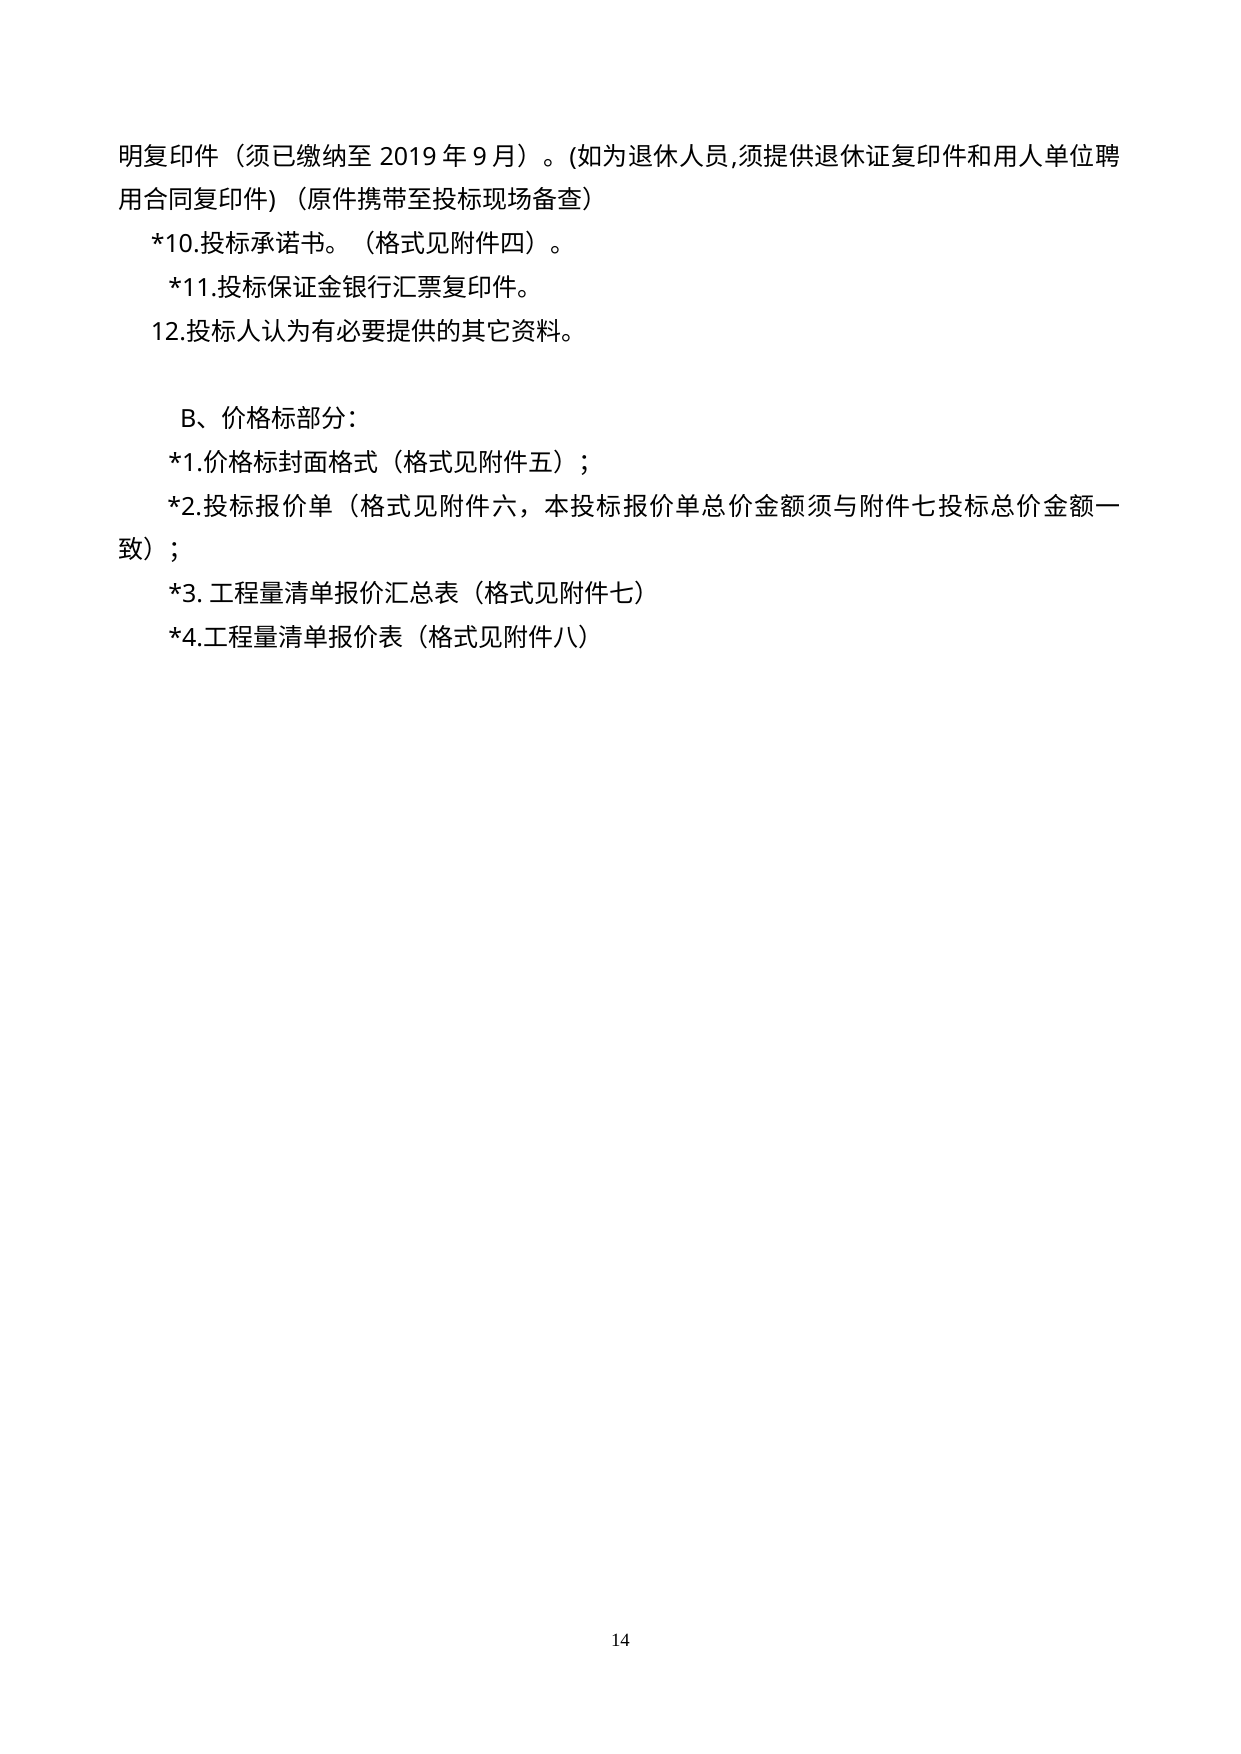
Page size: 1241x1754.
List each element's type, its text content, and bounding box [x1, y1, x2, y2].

text *4.工程量清单报价表（格式见附件八） [118, 611, 1122, 655]
text *3. 工程量清单报价汇总表（格式见附件七） [118, 567, 1122, 611]
text 12.投标人认为有必要提供的其它资料。 [118, 305, 1122, 349]
text *2.投标报价单（格式见附件六，本投标报价单总价金额须与附件七投标总价金额一致）； [118, 480, 1122, 567]
text *10.投标承诺书。（格式见附件四）。 [118, 217, 1122, 261]
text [118, 130, 1122, 217]
text *11.投标保证金银行汇票复印件。 [118, 261, 1122, 305]
text *1.价格标封面格式（格式见附件五）； [118, 436, 1122, 480]
text B、价格标部分： [118, 392, 1122, 436]
